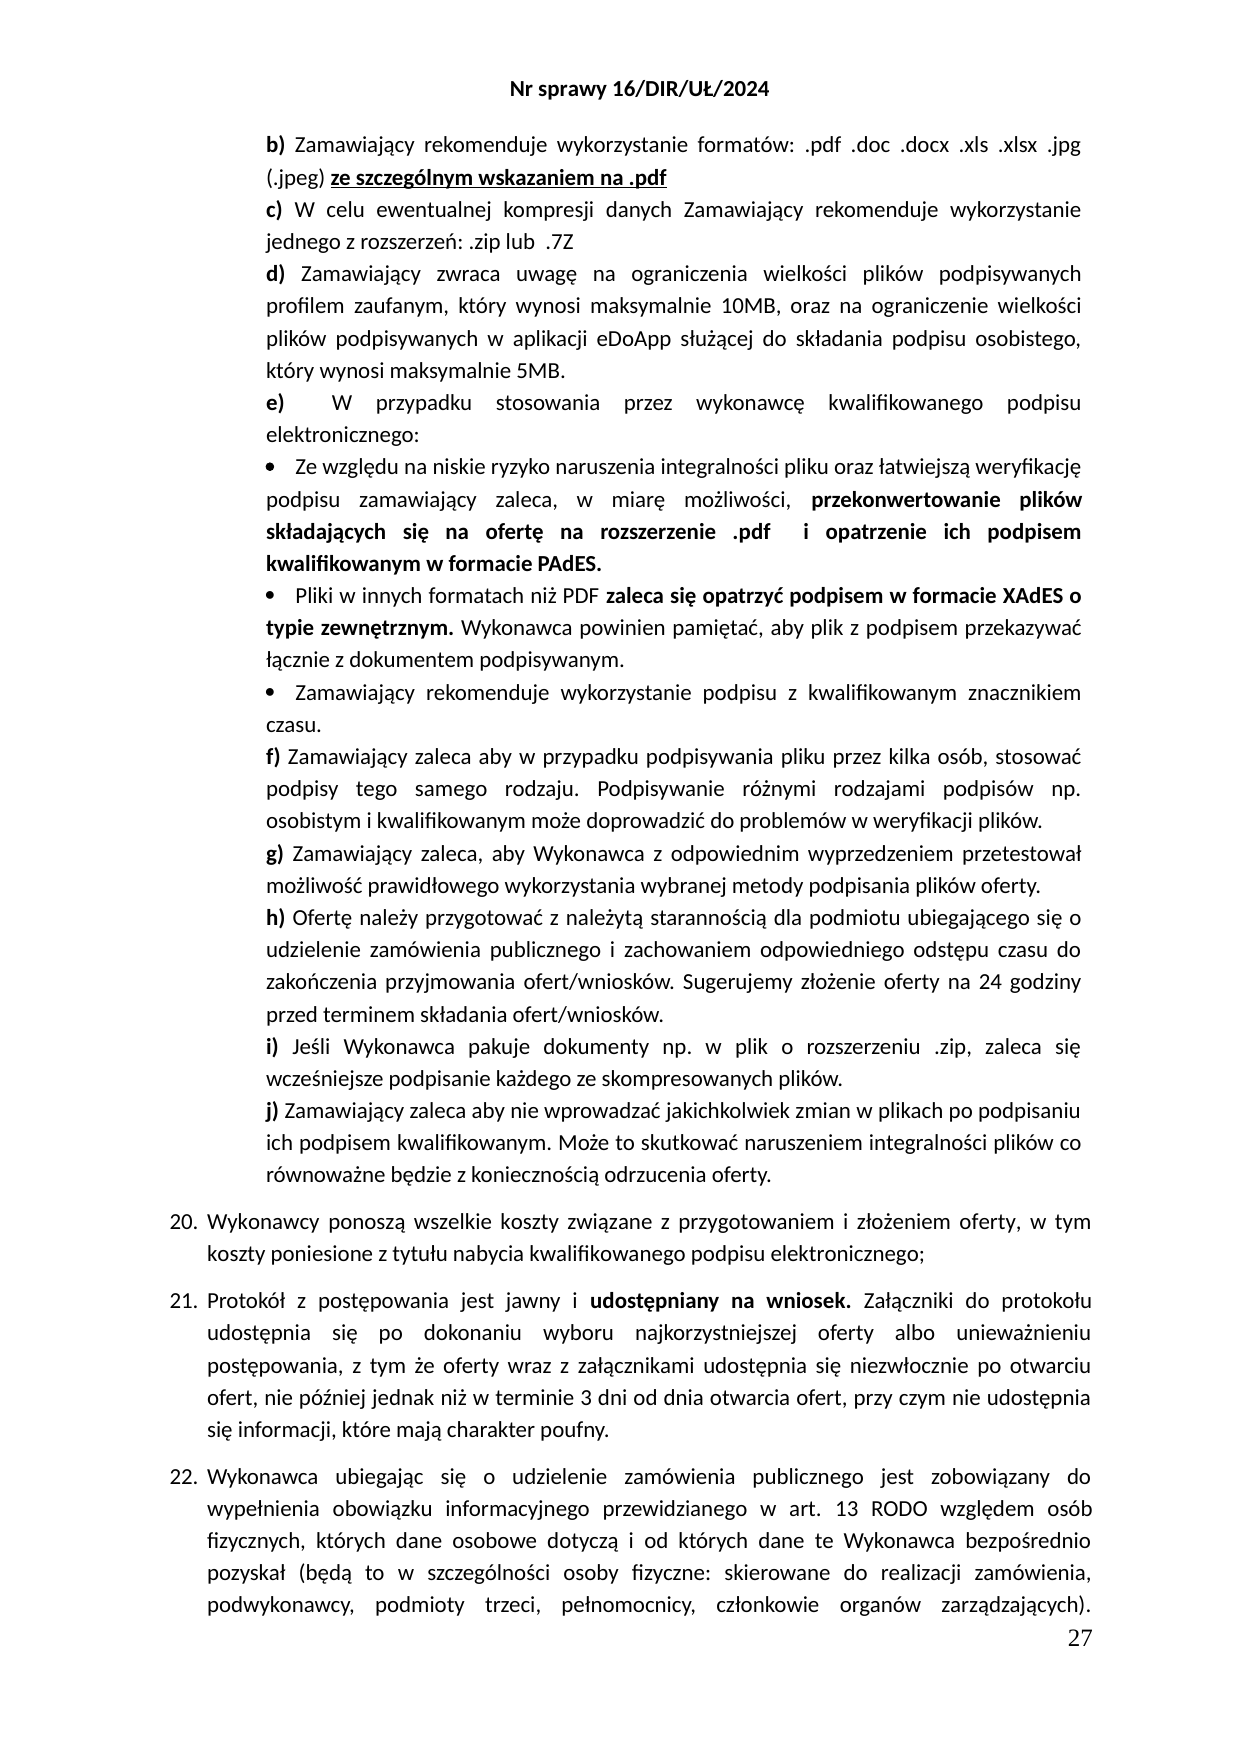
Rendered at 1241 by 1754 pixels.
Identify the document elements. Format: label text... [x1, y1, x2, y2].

list Pliki w innych formatach niż PDF zaleca się opatrzyć podpisem w formacie XAdES o typie zewnętrznym. Wykonawca powinien pamiętać, aby plik z podpisem przekazywać łącznie z dokumentem podpisywanym. [266, 581, 1082, 674]
text h) Ofertę należy przygotować z należytą starannością dla podmiotu ubiegającego się o udzielenie zamówienia publicznego i zachowaniem odpowiedniego odstępu czasu do zakończenia przyjmowania ofert/wniosków. Sugerujemy złożenie oferty na 24 godziny przed terminem składania ofert/wniosków. [266, 903, 1082, 1028]
text b) Zamawiający rekomenduje wykorzystanie formatów: .pdf .doc .docx .xls .xlsx .jpg (.jpeg) ze szczególnym wskazaniem na .pdf [266, 131, 1082, 191]
text e) W przypadku stosowania przez wykonawcę kwalifikowanego podpisu elektronicznego: [266, 388, 1082, 448]
text j) Zamawiający zaleca aby nie wprowadzać jakichkolwiek zmian w plikach po podpisaniu ich podpisem kwalifikowanym. Może to skutkować naruszeniem integralności plików co równoważne będzie z koniecznością odrzucenia oferty. [266, 1096, 1082, 1189]
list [169, 1462, 1092, 1619]
text i) Jeśli Wykonawca pakuje dokumenty np. w plik o rozszerzeniu .zip, zaleca się wcześniejsze podpisanie każdego ze skompresowanych plików. [266, 1032, 1082, 1092]
list Ze względu na niskie ryzyko naruszenia integralności pliku oraz łatwiejszą weryfikację podpisu zamawiający zaleca, w miarę możliwości, przekonwertowanie plików składających się na ofertę na rozszerzenie .pdf i opatrzenie ich podpisem kwalifikowanym w formacie PAdES. [266, 452, 1082, 577]
text f) Zamawiający zaleca aby w przypadku podpisywania pliku przez kilka osób, stosować podpisy tego samego rodzaju. Podpisywanie różnymi rodzajami podpisów np. osobistym i kwalifikowanym może doprowadzić do problemów w weryfikacji plików. [266, 742, 1082, 834]
text g) Zamawiający zaleca, aby Wykonawca z odpowiednim wyprzedzeniem przetestował możliwość prawidłowego wykorzystania wybranej metody podpisania plików oferty. [266, 839, 1082, 899]
list Wykonawcy ponoszą wszelkie koszty związane z przygotowaniem i złożeniem oferty, w tym koszty poniesione z tytułu nabycia kwalifikowanego podpisu elektronicznego; [169, 1207, 1092, 1268]
text c) W celu ewentualnej kompresji danych Zamawiający rekomenduje wykorzystanie jednego z rozszerzeń: .zip lub .7Z [266, 195, 1082, 255]
text d) Zamawiający zwraca uwagę na ograniczenia wielkości plików podpisywanych profilem zaufanym, który wynosi maksymalnie 10MB, oraz na ograniczenie wielkości plików podpisywanych w aplikacji eDoApp służącej do składania podpisu osobistego, który wynosi maksymalnie 5MB. [266, 259, 1082, 384]
list Protokół z postępowania jest jawny i udostępniany na wniosek. Załączniki do protokołu udostępnia się po dokonaniu wyboru najkorzystniejszej oferty albo unieważnieniu postępowania, z tym że oferty wraz z załącznikami udostępnia się niezwłocznie po otwarciu ofert, nie później jednak niż w terminie 3 dni od dnia otwarcia ofert, przy czym nie udostępnia się informacji, które mają charakter poufny. [169, 1286, 1092, 1443]
list Zamawiający rekomenduje wykorzystanie podpisu z kwalifikowanym znacznikiem czasu. [266, 678, 1082, 738]
